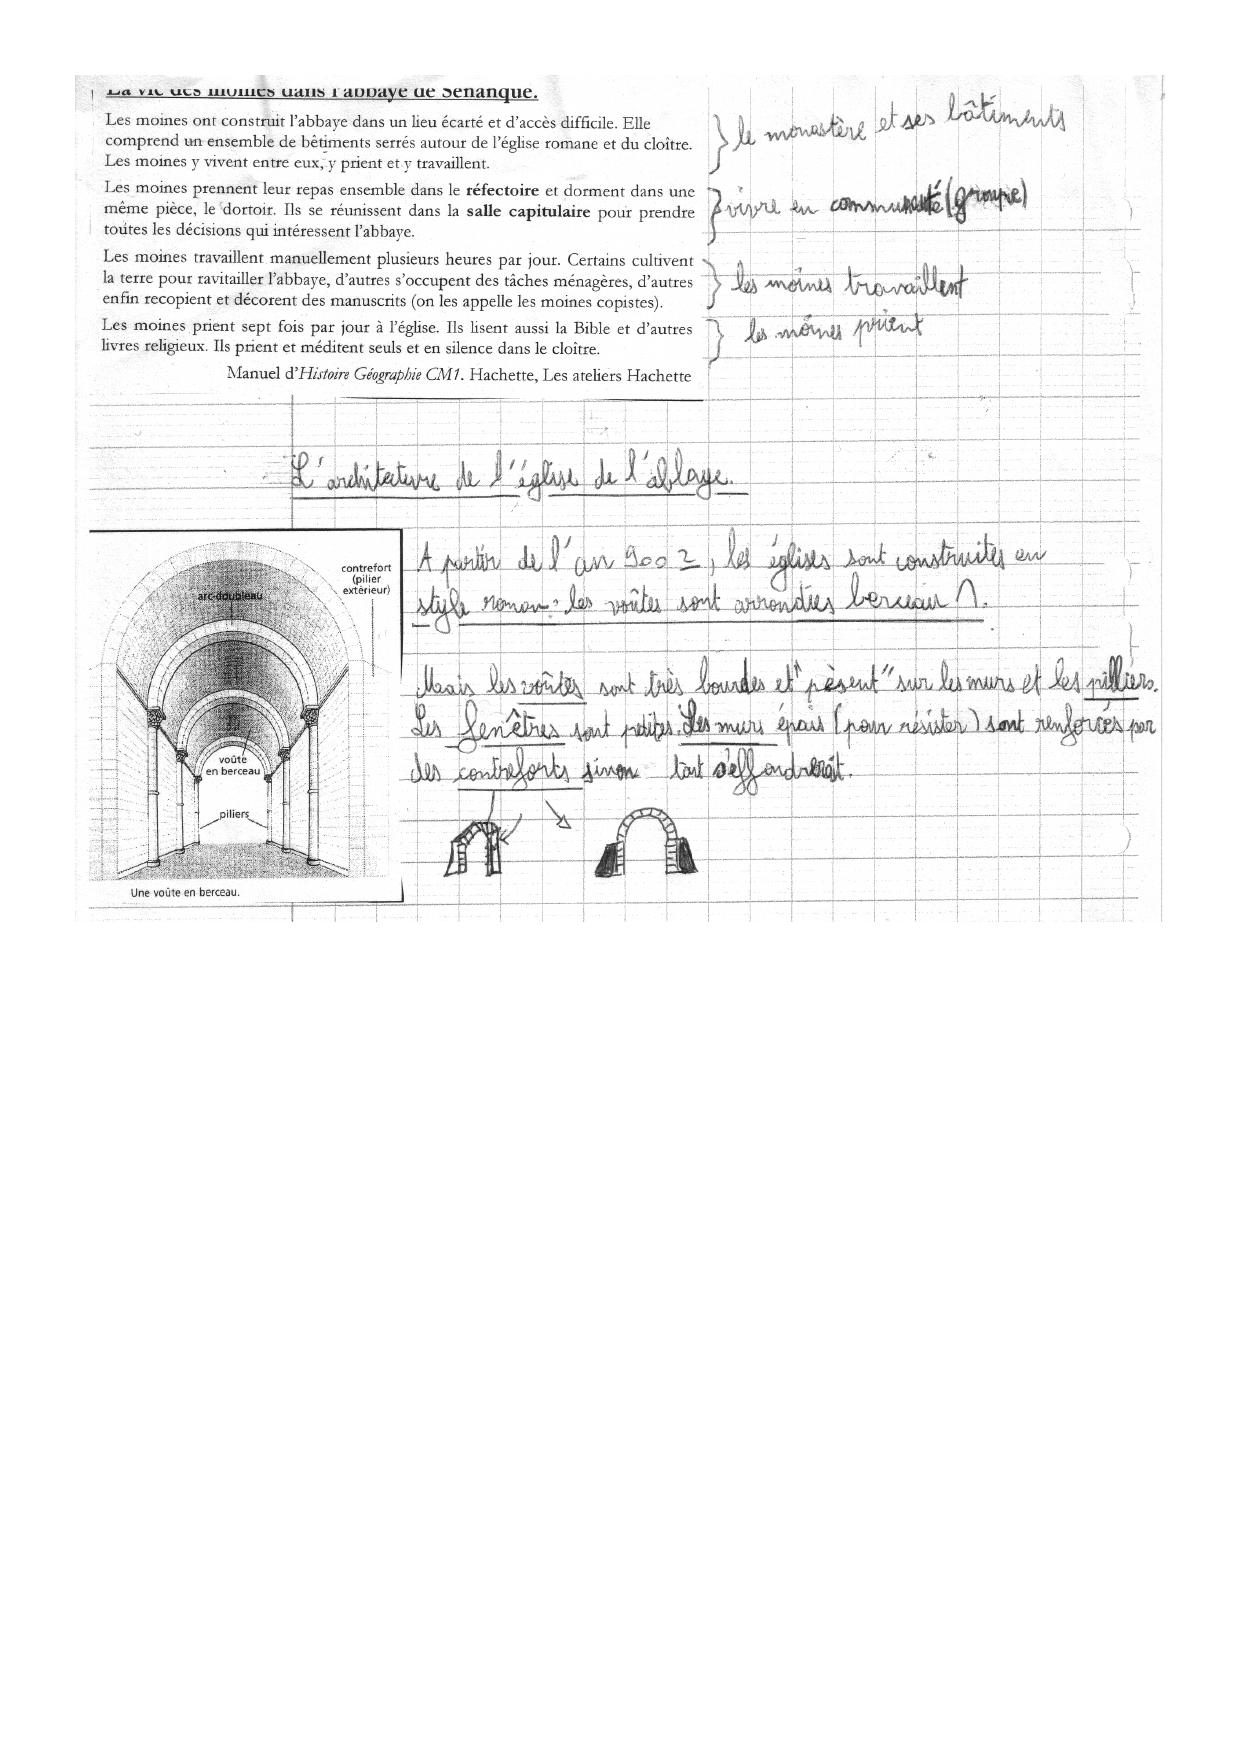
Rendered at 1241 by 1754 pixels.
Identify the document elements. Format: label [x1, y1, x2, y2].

picture [75, 75, 1166, 922]
